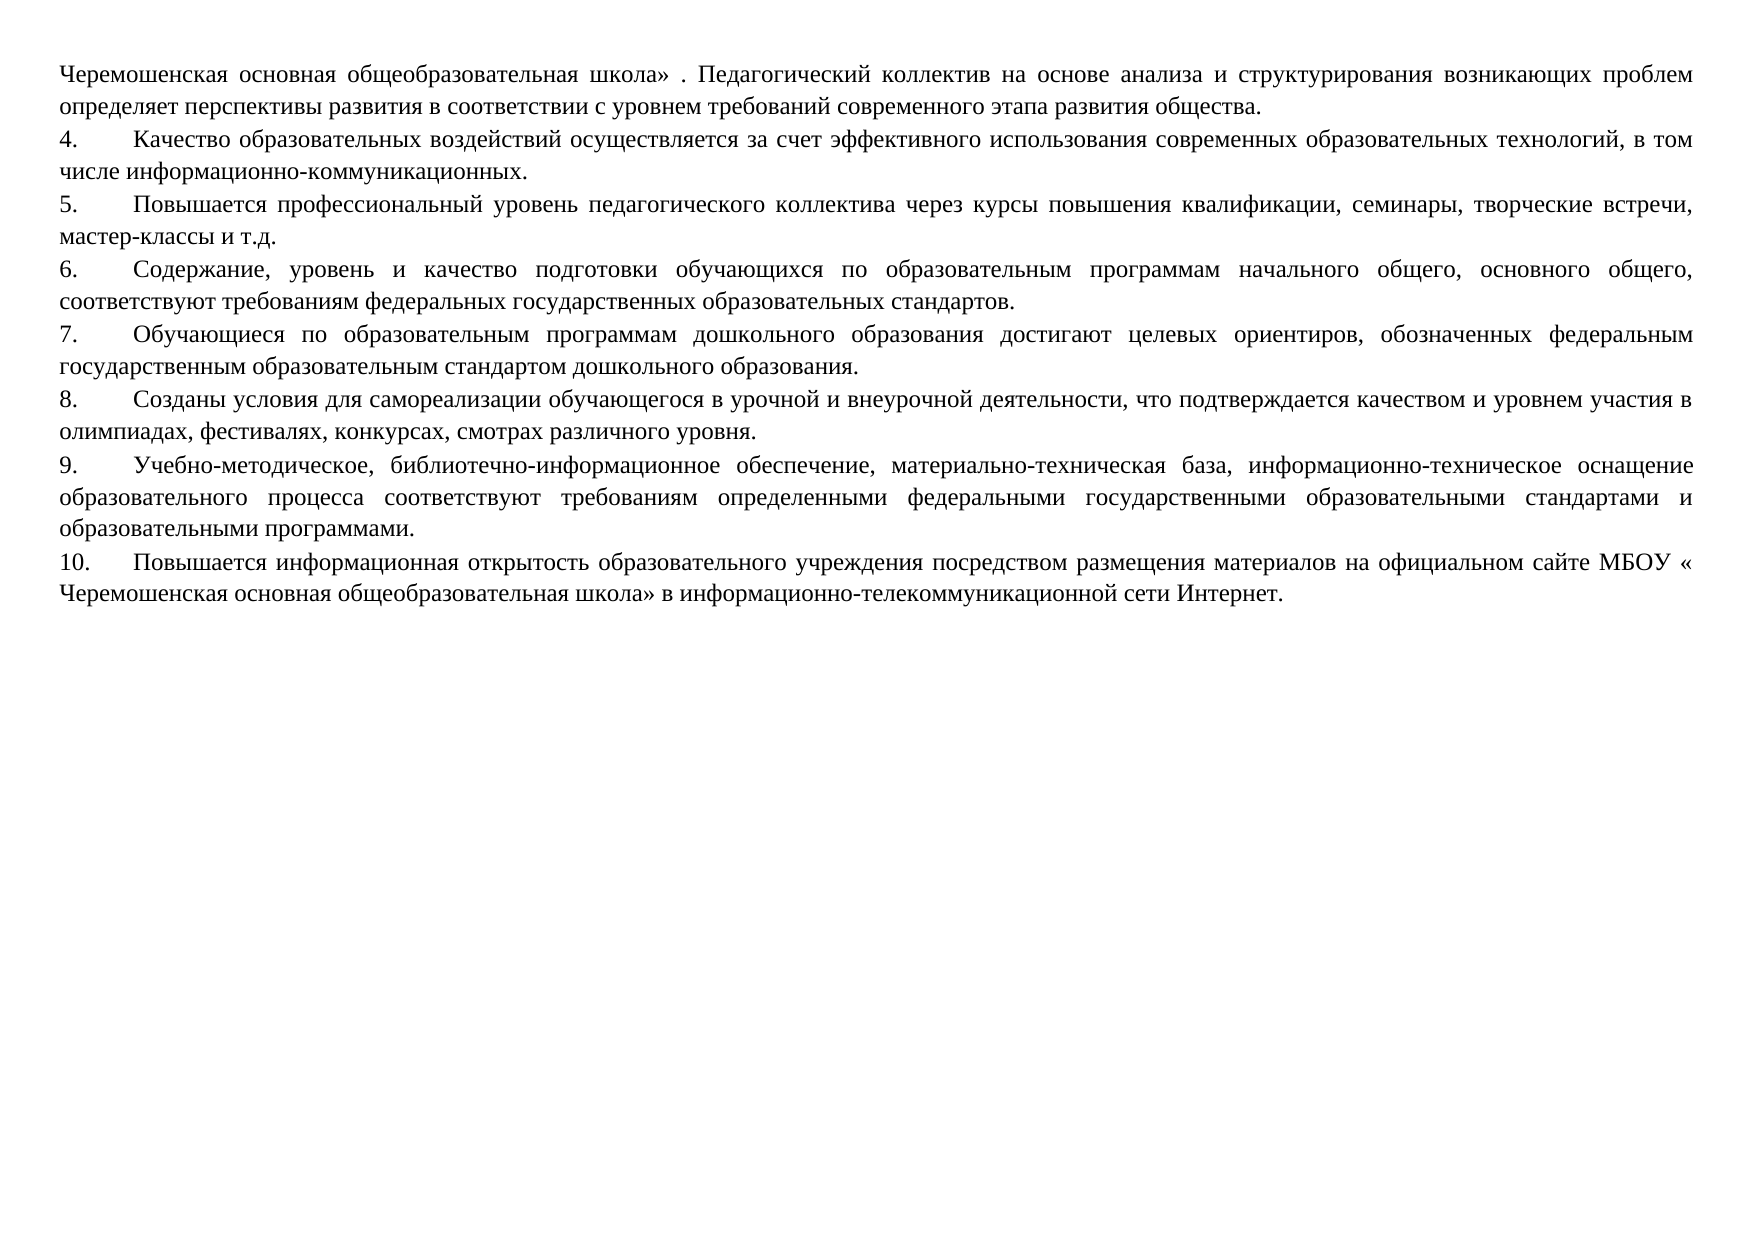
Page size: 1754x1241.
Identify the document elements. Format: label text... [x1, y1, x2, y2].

list Повышается информационная открытость образовательного учреждения посредством размещения материалов на официальном сайте МБОУ « Черемошенская основная общеобразовательная школа» в информационно-телекоммуникационной сети Интернет. [59, 547, 1694, 607]
list Качество образовательных воздействий осуществляется за счет эффективного использования современных образовательных технологий, в том числе информационно-коммуникационных. [59, 124, 1694, 185]
list Повышается профессиональный уровень педагогического коллектива через курсы повышения квалификации, семинары, творческие встречи, мастер-классы и т.д. [59, 189, 1694, 250]
list Обучающиеся по образовательным программам дошкольного образования достигают целевых ориентиров, обозначенных федеральным государственным образовательным стандартом дошкольного образования. [59, 319, 1694, 380]
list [59, 59, 1694, 120]
list Созданы условия для самореализации обучающегося в урочной и внеурочной деятельности, что подтверждается качеством и уровнем участия в олимпиадах, фестивалях, конкурсах, смотрах различного уровня. [59, 384, 1694, 445]
list Учебно-методическое, библиотечно-информационное обеспечение, материально-техническая база, информационно-техническое оснащение образовательного процесса соответствуют требованиям определенными федеральными государственными образовательными стандартами и образовательными программами. [59, 450, 1694, 542]
list Содержание, уровень и качество подготовки обучающихся по образовательным программам начального общего, основного общего, соответствуют требованиям федеральных государственных образовательных стандартов. [59, 254, 1694, 315]
